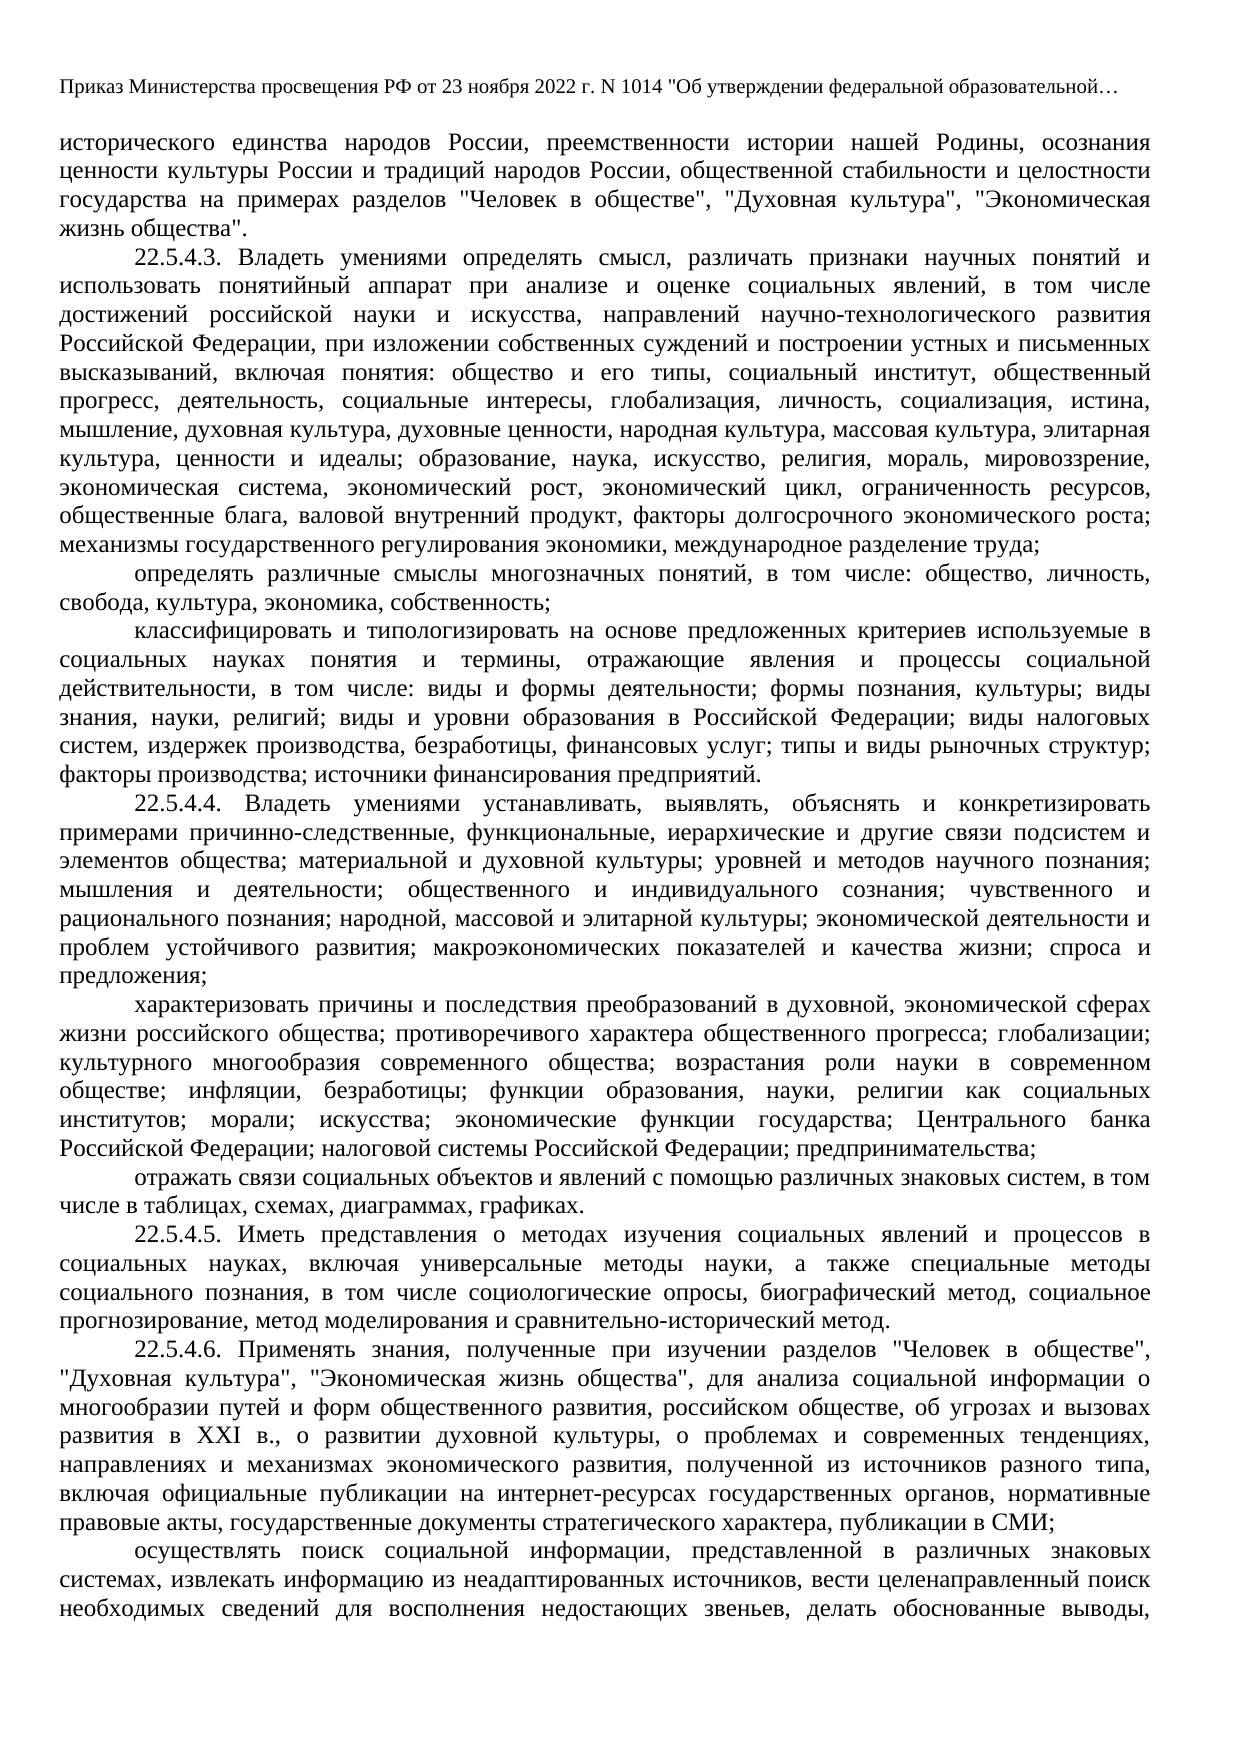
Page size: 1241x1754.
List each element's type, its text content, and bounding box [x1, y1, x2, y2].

text 22.5.4.4. Владеть умениями устанавливать, выявлять, объяснять и конкретизировать примерами причинно-следственные, функциональные, иерархические и другие связи подсистем и элементов общества; материальной и духовной культуры; уровней и методов научного познания; мышления и деятельности; общественного и индивидуального сознания; чувственного и рационального познания; народной, массовой и элитарной культуры; экономической деятельности и проблем устойчивого развития; макроэкономических показателей и качества жизни; спроса и предложения; [59, 788, 1152, 989]
text 22.5.4.3. Владеть умениями определять смысл, различать признаки научных понятий и использовать понятийный аппарат при анализе и оценке социальных явлений, в том числе достижений российской науки и искусства, направлений научно-технологического развития Российской Федерации, при изложении собственных суждений и построении устных и письменных высказываний, включая понятия: общество и его типы, социальный институт, общественный прогресс, деятельность, социальные интересы, глобализация, личность, социализация, истина, мышление, духовная культура, духовные ценности, народная культура, массовая культура, элитарная культура, ценности и идеалы; образование, наука, искусство, религия, мораль, мировоззрение, экономическая система, экономический рост, экономический цикл, ограниченность ресурсов, общественные блага, валовой внутренний продукт, факторы долгосрочного экономического роста; механизмы государственного регулирования экономики, международное разделение труда; [59, 242, 1152, 558]
text классифицировать и типологизировать на основе предложенных критериев используемые в социальных науках понятия и термины, отражающие явления и процессы социальной действительности, в том числе: виды и формы деятельности; формы познания, культуры; виды знания, науки, религий; виды и уровни образования в Российской Федерации; виды налоговых систем, издержек производства, безработицы, финансовых услуг; типы и виды рыночных структур; факторы производства; источники финансирования предприятий. [59, 615, 1152, 788]
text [59, 127, 1152, 242]
text характеризовать причины и последствия преобразований в духовной, экономической сферах жизни российского общества; противоречивого характера общественного прогресса; глобализации; культурного многообразия современного общества; возрастания роли науки в современном обществе; инфляции, безработицы; функции образования, науки, религии как социальных институтов; морали; искусства; экономические функции государства; Центрального банка Российской Федерации; налоговой системы Российской Федерации; предпринимательства; [59, 989, 1152, 1162]
text 22.5.4.5. Иметь представления о методах изучения социальных явлений и процессов в социальных науках, включая универсальные методы науки, а также специальные методы социального познания, в том числе социологические опросы, биографический метод, социальное прогнозирование, метод моделирования и сравнительно-исторический метод. [59, 1219, 1152, 1334]
text 22.5.4.6. Применять знания, полученные при изучении разделов "Человек в обществе", "Духовная культура", "Экономическая жизнь общества", для анализа социальной информации о многообразии путей и форм общественного развития, российском обществе, об угрозах и вызовах развития в XXI в., о развитии духовной культуры, о проблемах и современных тенденциях, направлениях и механизмах экономического развития, полученной из источников разного типа, включая официальные публикации на интернет-ресурсах государственных органов, нормативные правовые акты, государственные документы стратегического характера, публикации в СМИ; [59, 1334, 1152, 1535]
text определять различные смыслы многозначных понятий, в том числе: общество, личность, свобода, культура, экономика, собственность; [59, 558, 1152, 615]
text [59, 1535, 1152, 1622]
text отражать связи социальных объектов и явлений с помощью различных знаковых систем, в том числе в таблицах, схемах, диаграммах, графиках. [59, 1162, 1152, 1219]
